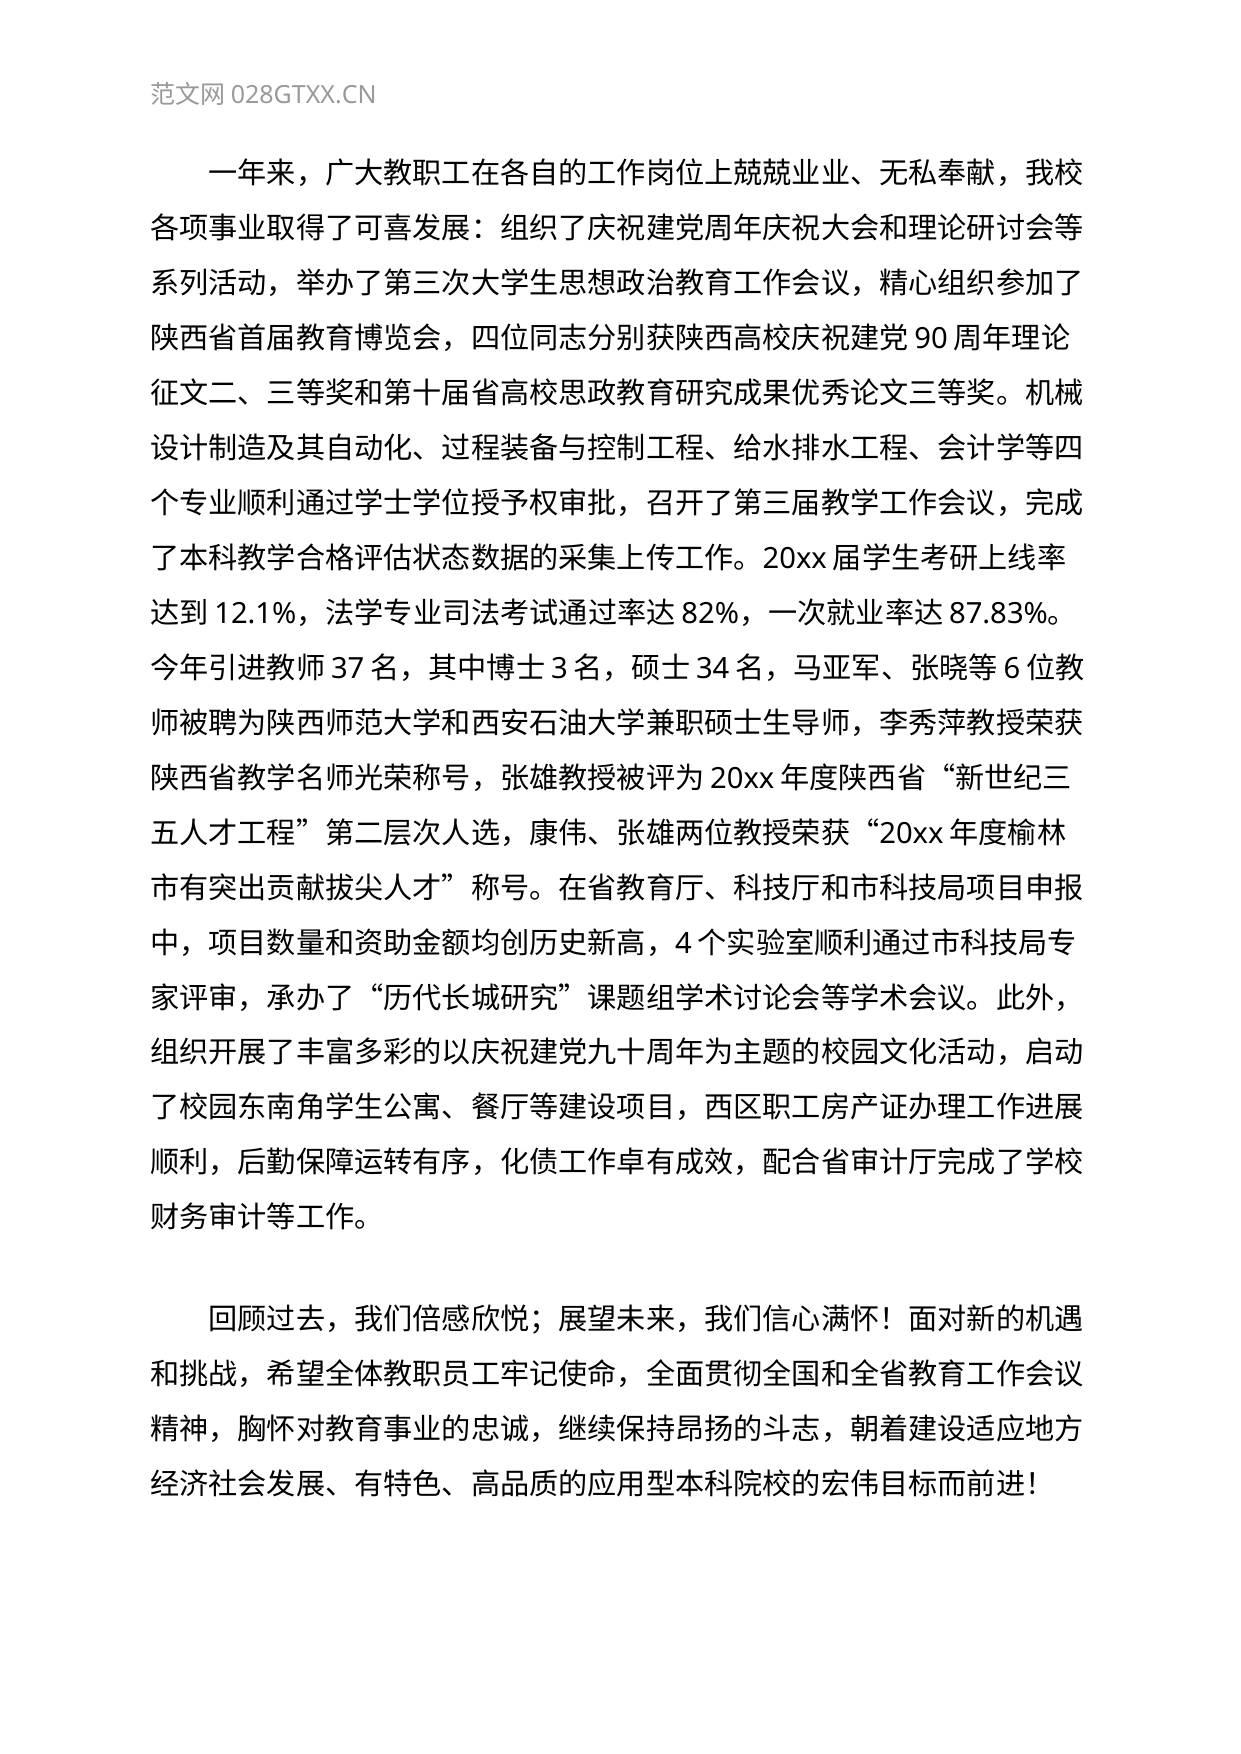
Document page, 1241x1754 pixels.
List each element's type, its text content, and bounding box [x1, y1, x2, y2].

text 一年来，广大教职工在各自的工作岗位上兢兢业业、无私奉献，我校各项事业取得了可喜发展：组织了庆祝建党周年庆祝大会和理论研讨会等系列活动，举办了第三次大学生思想政治教育工作会议，精心组织参加了陕西省首届教育博览会，四位同志分别获陕西高校庆祝建党90周年理论征文二、三等奖和第十届省高校思政教育研究成果优秀论文三等奖。机械设计制造及其自动化、过程装备与控制工程、给水排水工程、会计学等四个专业顺利通过学士学位授予权审批，召开了第三届教学工作会议，完成了本科教学合格评估状态数据的采集上传工作。20xx届学生考研上线率达到12.1%，法学专业司法考试通过率达82%，一次就业率达87.83%。今年引进教师37名，其中博士3名，硕士34名，马亚军、张晓等6位教师被聘为陕西师范大学和西安石油大学兼职硕士生导师，李秀萍教授荣获陕西省教学名师光荣称号，张雄教授被评为20xx年度陕西省“新世纪三五人才工程”第二层次人选，康伟、张雄两位教授荣获“20xx年度榆林市有突出贡献拔尖人才”称号。在省教育厅、科技厅和市科技局项目申报中，项目数量和资助金额均创历史新高，4个实验室顺利通过市科技局专家评审，承办了“历代长城研究”课题组学术讨论会等学术会议。此外，组织开展了丰富多彩的以庆祝建党九十周年为主题的校园文化活动，启动了校园东南角学生公寓、餐厅等建设项目，西区职工房产证办理工作进展顺利，后勤保障运转有序，化债工作卓有成效，配合省审计厅完成了学校财务审计等工作。 [150, 150, 1090, 1236]
text 回顾过去，我们倍感欣悦；展望未来，我们信心满怀！面对新的机遇和挑战，希望全体教职员工牢记使命，全面贯彻全国和全省教育工作会议精神，胸怀对教育事业的忠诚，继续保持昂扬的斗志，朝着建设适应地方经济社会发展、有特色、高品质的应用型本科院校的宏伟目标而前进！ [150, 1296, 1090, 1502]
